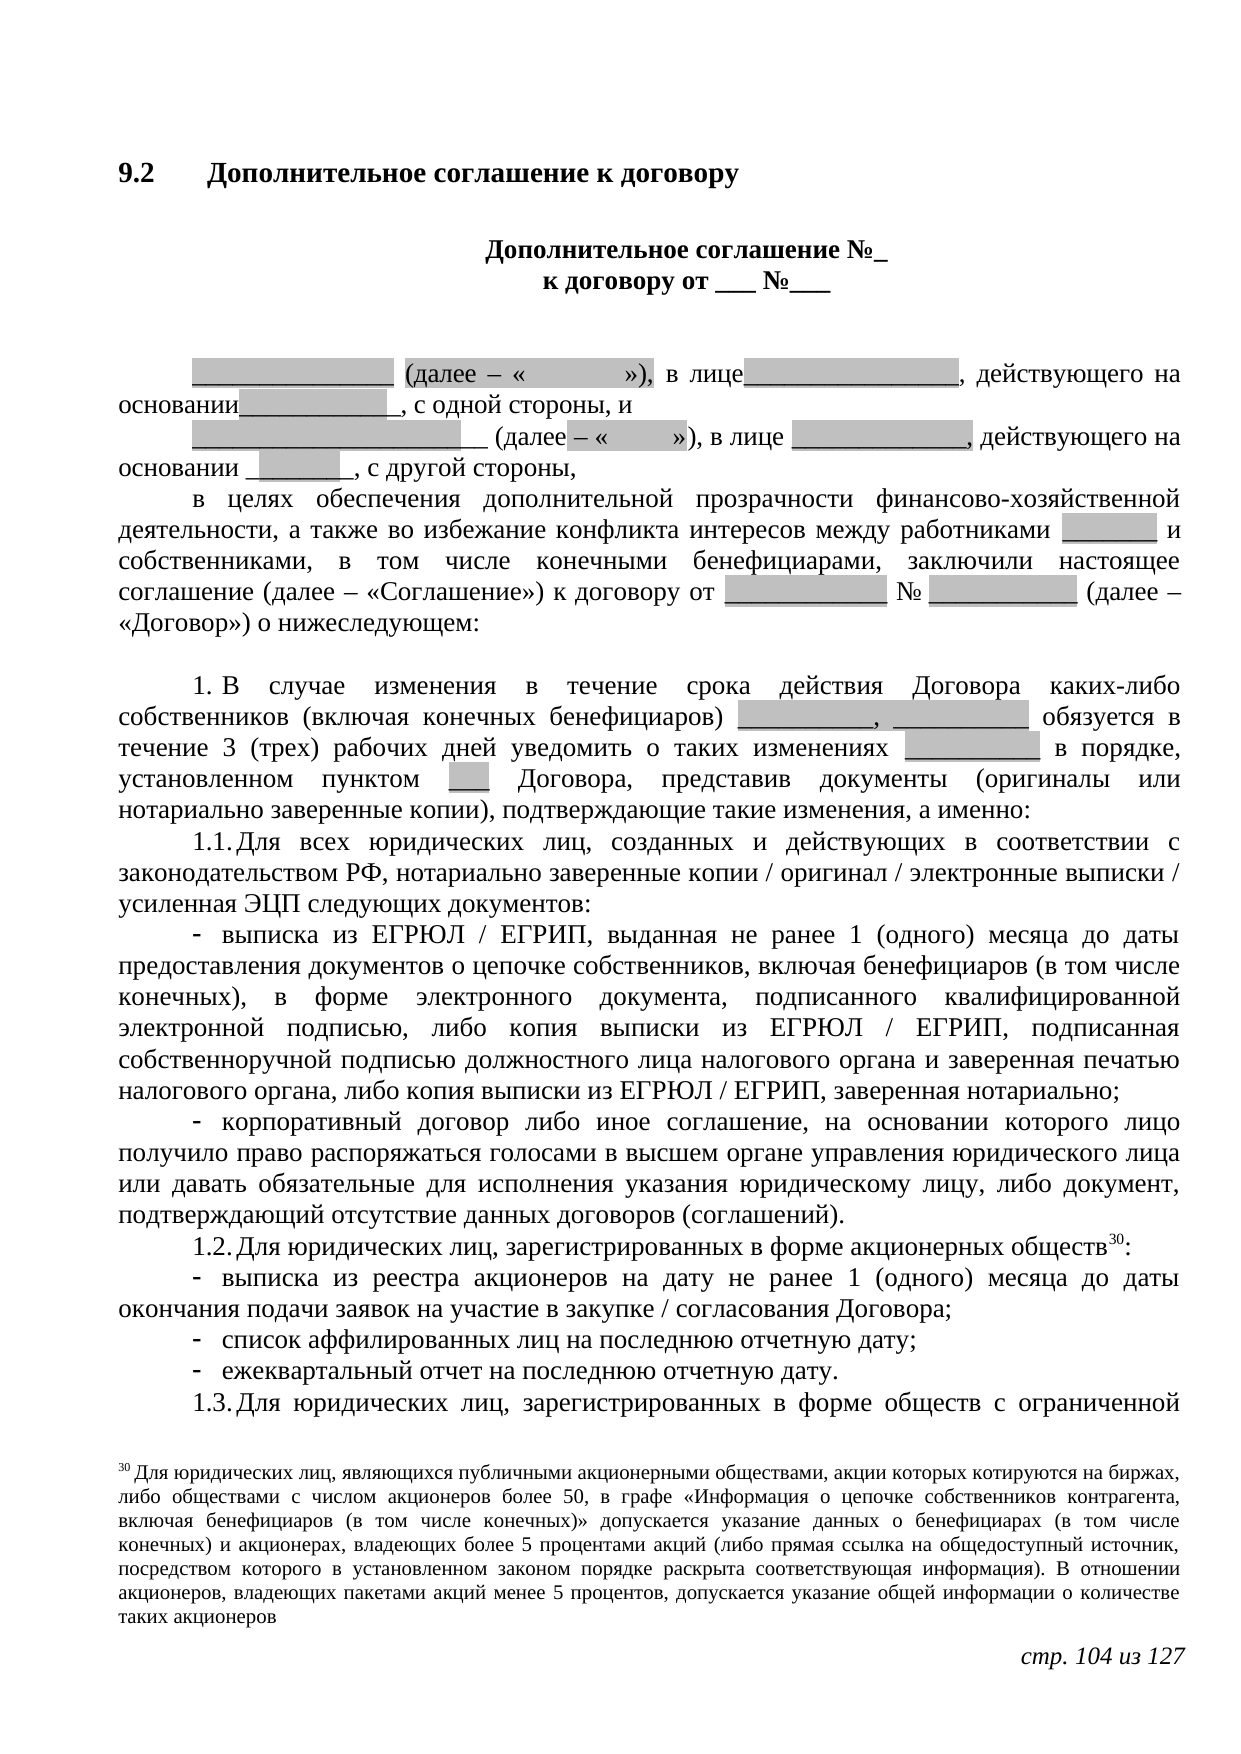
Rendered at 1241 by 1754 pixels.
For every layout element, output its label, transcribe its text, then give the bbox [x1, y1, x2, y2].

subtitle Дополнительное соглашение к договору [118, 156, 1181, 189]
text к договору от ___ №___ [118, 264, 1181, 295]
text _______________ (далее – « »), в лице________________, действующего на основании____________, с одной стороны, и [118, 357, 1181, 420]
list выписка из ЕГРЮЛ / ЕГРИП, выданная не ранее 1 (одного) месяца до даты предоставления документов о цепочке собственников, включая бенефициаров (в том числе конечных), в форме электронного документа, подписанного квалифицированной электронной подписью, либо копия выписки из ЕГРЮЛ / ЕГРИП, подписанная собственноручной подписью должностного лица налогового органа и заверенная печатью налогового органа, либо копия выписки из ЕГРЮЛ / ЕГРИП, заверенная нотариально; [118, 918, 1181, 1105]
text ______________________ (далее – « »), в лице _____________, действующего на основании ________, с другой стороны, [340, 420, 1181, 482]
list В случае изменения в течение срока действия Договора каких-либо собственников (включая конечных бенефициаров) __________, __________ обязуется в течение 3 (трех) рабочих дней уведомить о таких изменениях __________ в порядке, установленном пунктом ___ Договора, представив документы (оригиналы или нотариально заверенные копии), подтверждающие такие изменения, а именно: [118, 669, 1181, 824]
list выписка из реестра акционеров на дату не ранее 1 (одного) месяца до даты окончания подачи заявок на участие в закупке / согласования Договора; [118, 1261, 1181, 1323]
list корпоративный договор либо иное соглашение, на основании которого лицо получило право распоряжаться голосами в высшем органе управления юридического лица или давать обязательные для исполнения указания юридическому лицу, либо документ, подтверждающий отсутствие данных договоров (соглашений). [118, 1105, 1181, 1230]
list ежеквартальный отчет на последнюю отчетную дату. [118, 1354, 1181, 1386]
list Для всех юридических лиц, созданных и действующих в соответствии с законодательством РФ, нотариально заверенные копии / оригинал / электронные выписки / усиленная ЭЦП следующих документов: [118, 824, 1181, 918]
text ______________________ (далее – « »), в лице _____________, действующего на основании ________, с другой стороны, [118, 420, 259, 482]
text Дополнительное соглашение №_ [118, 233, 1181, 264]
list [118, 1386, 1181, 1417]
text в целях обеспечения дополнительной прозрачности финансово-хозяйственной деятельности, а также во избежание конфликта интересов между работниками _______ и собственниками, в том числе конечными бенефициарами, заключили настоящее соглашение (далее – «Соглашение») к договору от ____________ № ___________ (далее – «Договор») о нижеследующем: [118, 482, 1181, 638]
list список аффилированных лиц на последнюю отчетную дату; [118, 1323, 1181, 1354]
list Для юридических лиц, зарегистрированных в форме акционерных обществ: [118, 1230, 1181, 1261]
